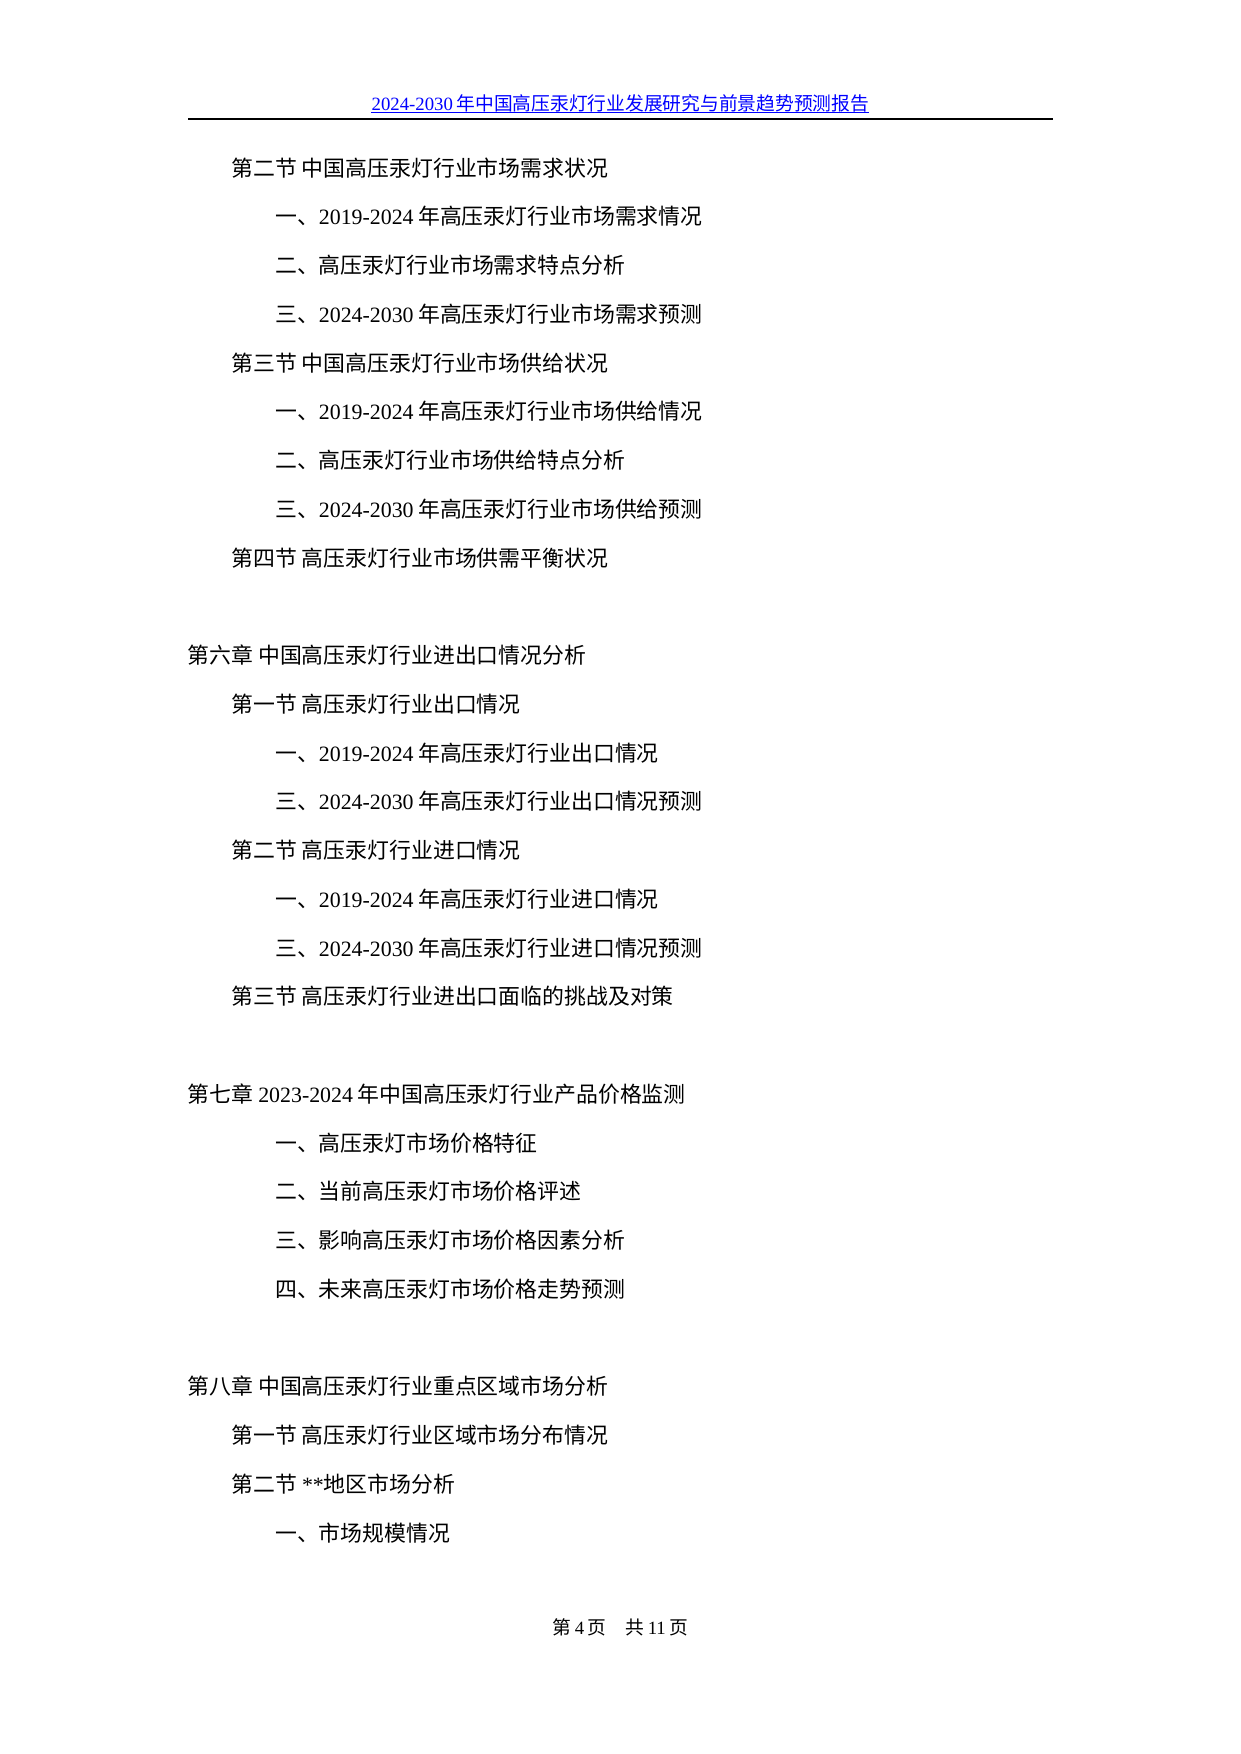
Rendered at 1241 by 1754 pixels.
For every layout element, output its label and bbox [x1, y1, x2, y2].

text [187, 150, 1053, 1548]
